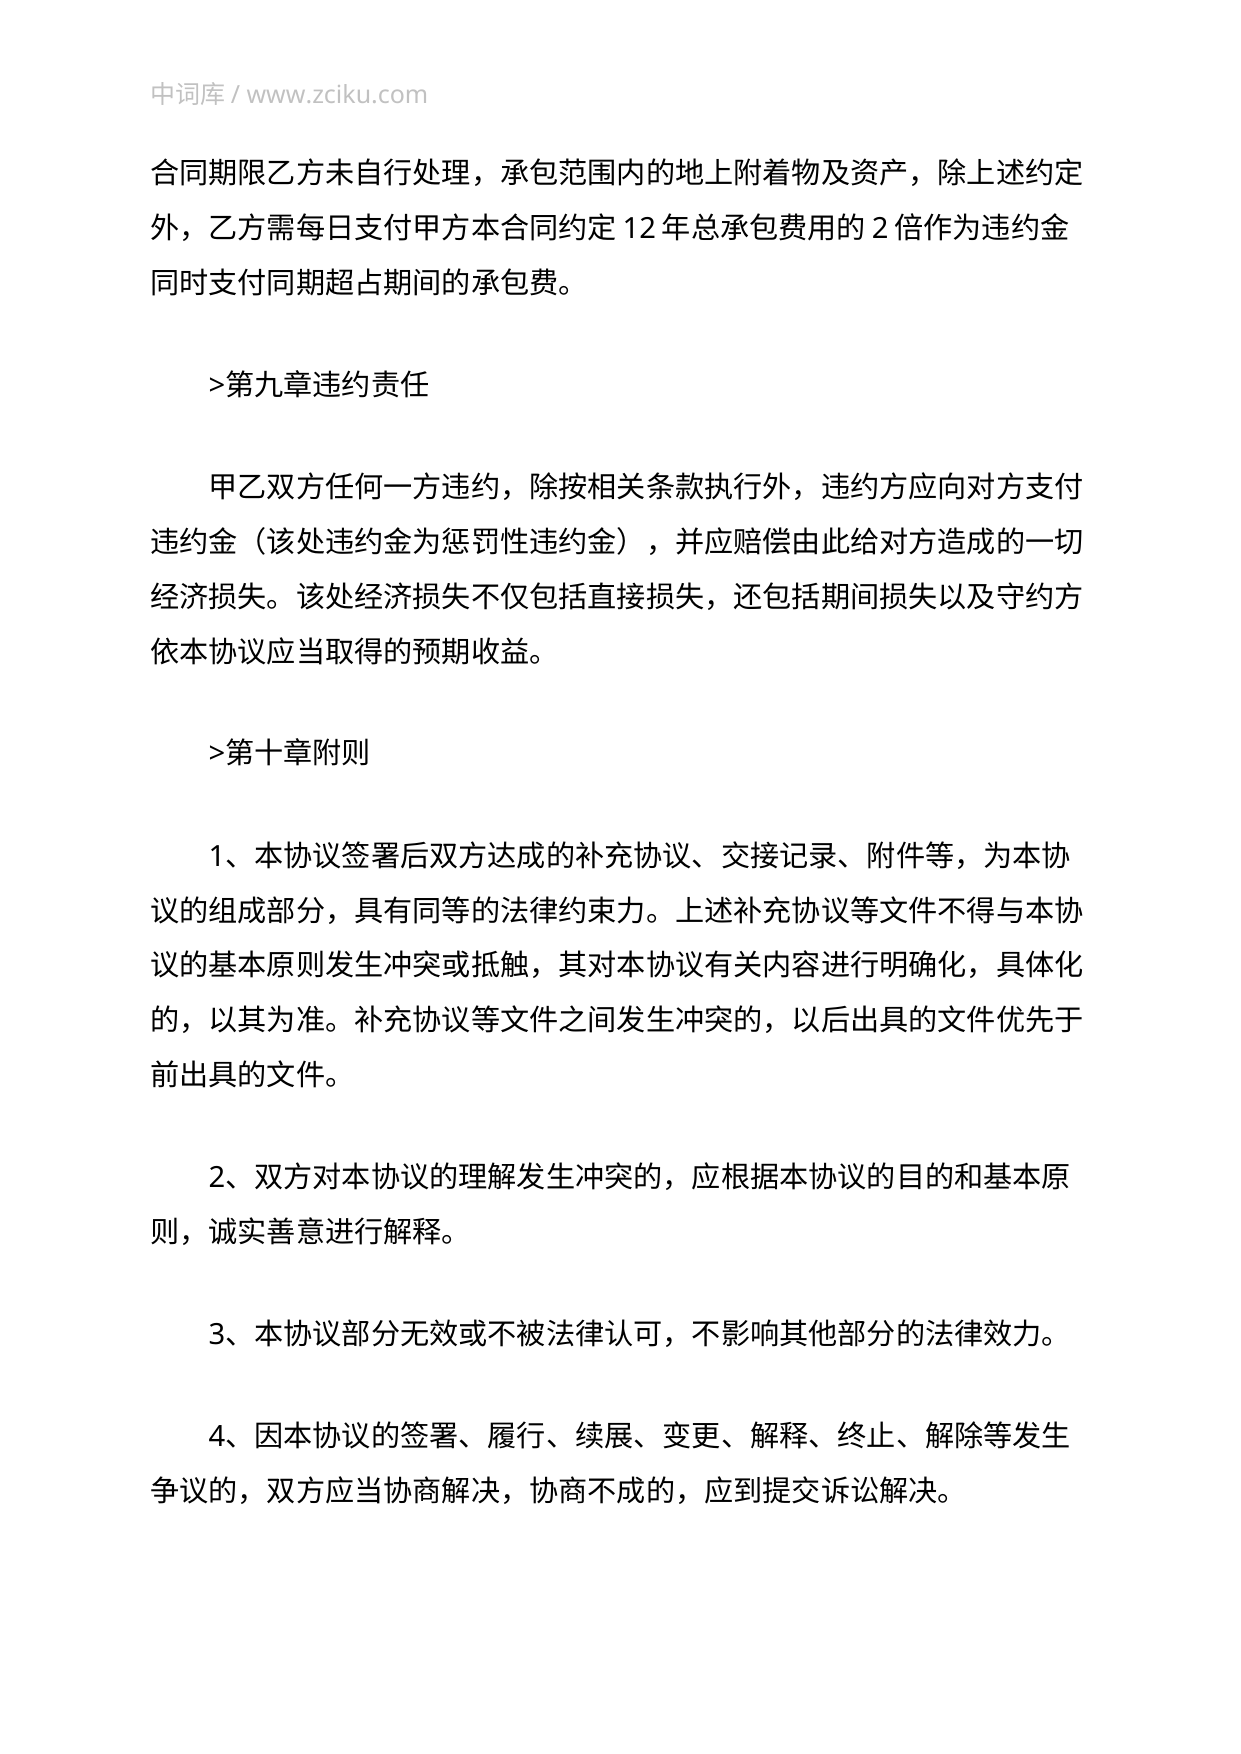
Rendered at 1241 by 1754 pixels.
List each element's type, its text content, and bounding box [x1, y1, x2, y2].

text >第十章附则 [150, 730, 1090, 772]
text 甲乙双方任何一方违约，除按相关条款执行外，违约方应向对方支付违约金（该处违约金为惩罚性违约金），并应赔偿由此给对方造成的一切经济损失。该处经济损失不仅包括直接损失，还包括期间损失以及守约方依本协议应当取得的预期收益。 [150, 464, 1090, 671]
text 1、本协议签署后双方达成的补充协议、交接记录、附件等，为本协议的组成部分，具有同等的法律约束力。上述补充协议等文件不得与本协议的基本原则发生冲突或抵触，其对本协议有关内容进行明确化，具体化的，以其为准。补充协议等文件之间发生冲突的，以后出具的文件优先于前出具的文件。 [150, 832, 1090, 1094]
text 4、因本协议的签署、履行、续展、变更、解释、终止、解除等发生争议的，双方应当协商解决，协商不成的，应到提交诉讼解决。 [150, 1412, 1090, 1509]
text 3、本协议部分无效或不被法律认可，不影响其他部分的法律效力。 [150, 1310, 1090, 1353]
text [150, 150, 1090, 302]
text >第九章违约责任 [150, 362, 1090, 404]
text 2、双方对本协议的理解发生冲突的，应根据本协议的目的和基本原则，诚实善意进行解释。 [150, 1153, 1090, 1251]
